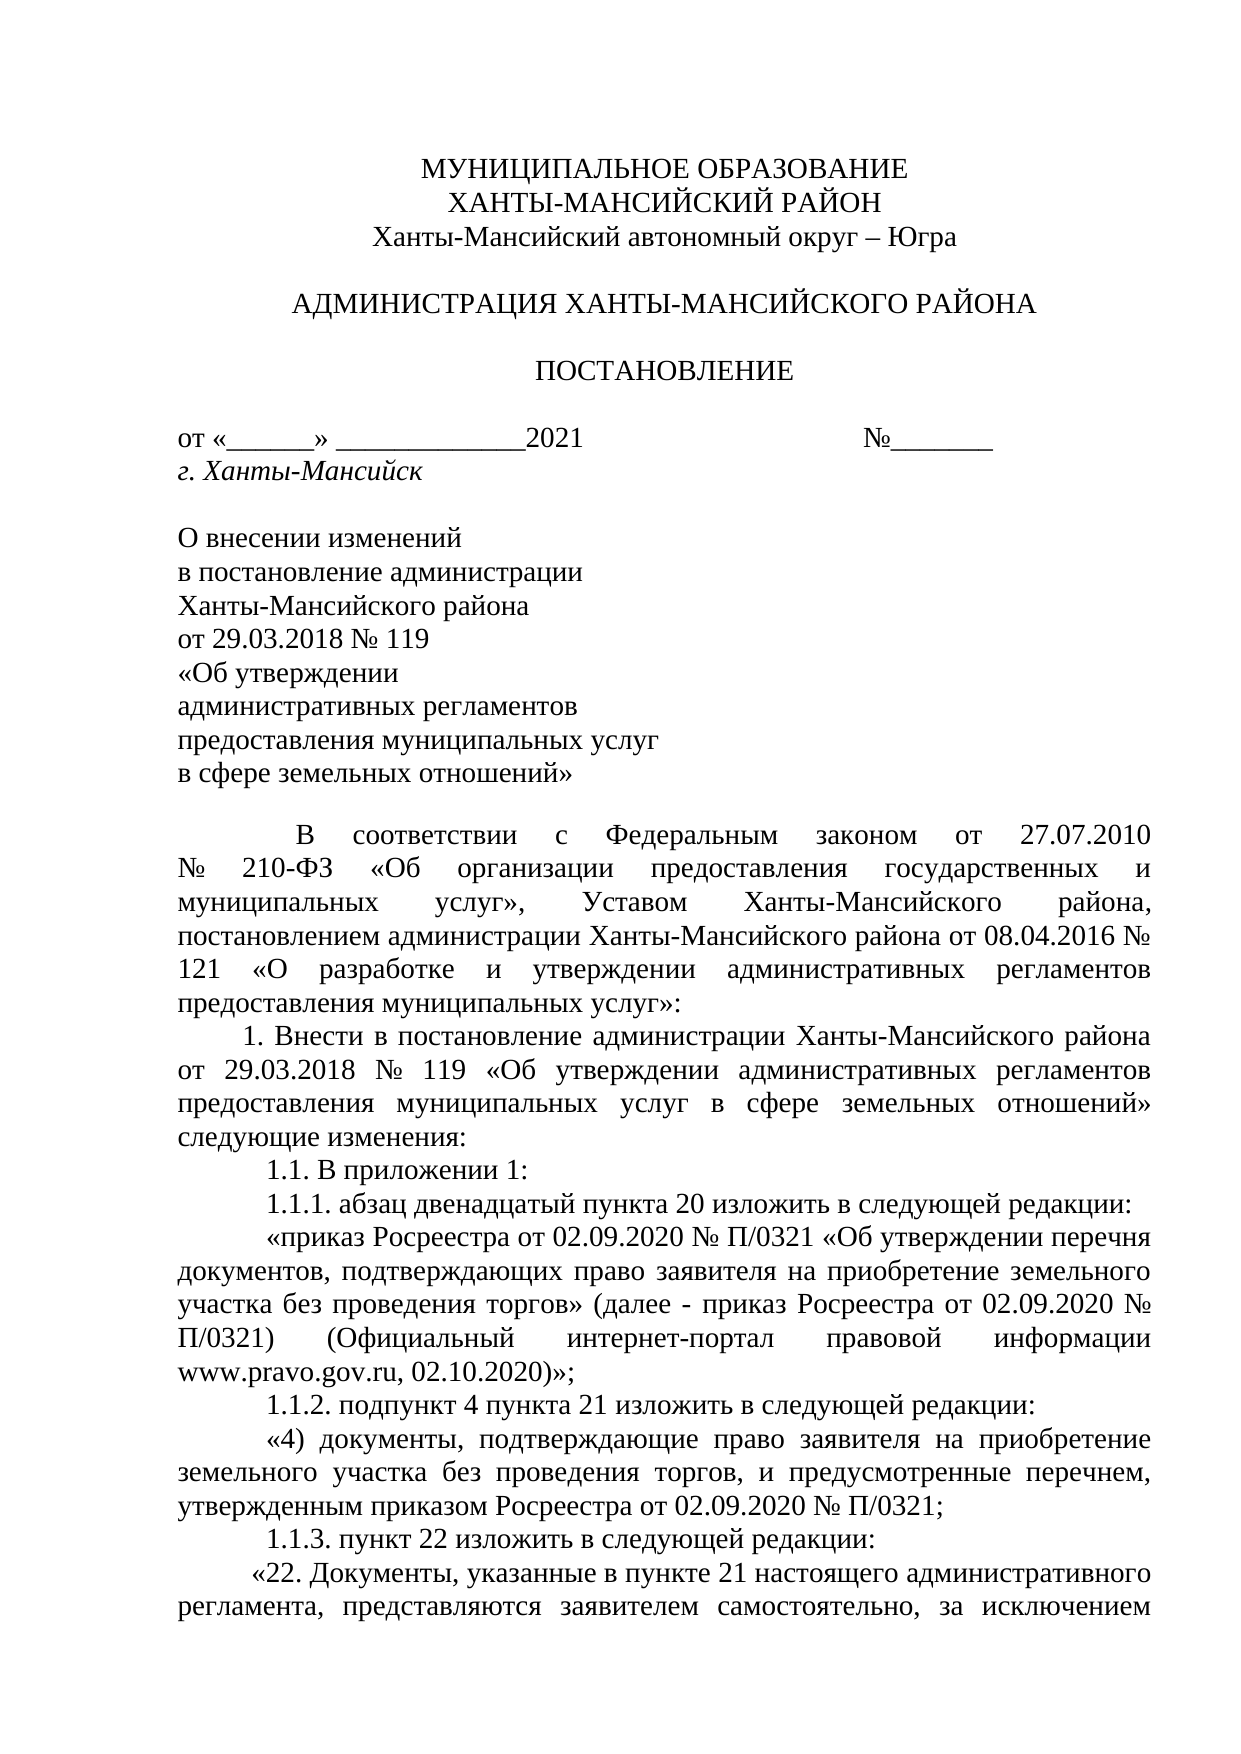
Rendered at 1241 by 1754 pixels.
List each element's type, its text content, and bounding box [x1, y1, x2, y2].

text МУНИЦИПАЛЬНОЕ ОБРАЗОВАНИЕ [177, 152, 1152, 185]
text административных регламентов [177, 688, 1152, 722]
text от «______» _____________2021 №_______ [177, 420, 1152, 453]
text г. Ханты-Мансийск [177, 453, 1152, 487]
text в сфере земельных отношений» [177, 755, 1152, 789]
text «4) документы, подтверждающие право заявителя на приобретение земельного участка без проведения торгов, и предусмотренные перечнем, утвержденным приказом Росреестра от 02.09.2020 № П/0321; [177, 1421, 1152, 1521]
text 1. Внести в постановление администрации Ханты-Мансийского района от 29.03.2018 № 119 «Об утверждении административных регламентов предоставления муниципальных услуг в сфере земельных отношений» следующие изменения: [177, 1018, 1152, 1152]
text от 29.03.2018 № 119 [177, 621, 1152, 655]
text «приказ Росреестра от 02.09.2020 № П/0321 «Об утверждении перечня документов, подтверждающих право заявителя на приобретение земельного участка без проведения торгов» (далее - приказ Росреестра от 02.09.2020 № П/0321) (Официальный интернет-портал правовой информации www.pravo.gov.ru, 02.10.2020)»; [177, 1219, 1152, 1387]
text 1.1.2. подпункт 4 пункта 21 изложить в следующей редакции: [177, 1387, 1152, 1421]
text Ханты-Мансийского района [177, 588, 1152, 621]
text 1.1.3. пункт 22 изложить в следующей редакции: [177, 1521, 1152, 1555]
text ХАНТЫ-МАНСИЙСКИЙ РАЙОН [177, 185, 1152, 219]
text АДМИНИСТРАЦИЯ ХАНТЫ-МАНСИЙСКОГО РАЙОНА [177, 286, 1152, 319]
text 1.1. В приложении 1: [177, 1152, 1152, 1186]
text О внесении изменений [177, 521, 1152, 554]
text Ханты-Мансийский автономный округ – Югра [177, 219, 1152, 252]
text в постановление администрации [177, 554, 1152, 588]
text В соответствии с Федеральным законом от 27.07.2010 № 210-ФЗ «Об организации предоставления государственных и муниципальных услуг», Уставом Ханты-Мансийского района, постановлением администрации Ханты-Мансийского района от 08.04.2016 № 121 «О разработке и утверждении административных регламентов предоставления муниципальных услуг»: [177, 817, 1152, 1018]
text предоставления муниципальных услуг [177, 722, 1152, 755]
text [177, 1555, 1152, 1622]
text «Об утверждении [177, 655, 1152, 688]
subtitle ПОСТАНОВЛЕНИЕ [177, 353, 1152, 386]
text 1.1.1. абзац двенадцатый пункта 20 изложить в следующей редакции: [177, 1186, 1152, 1219]
